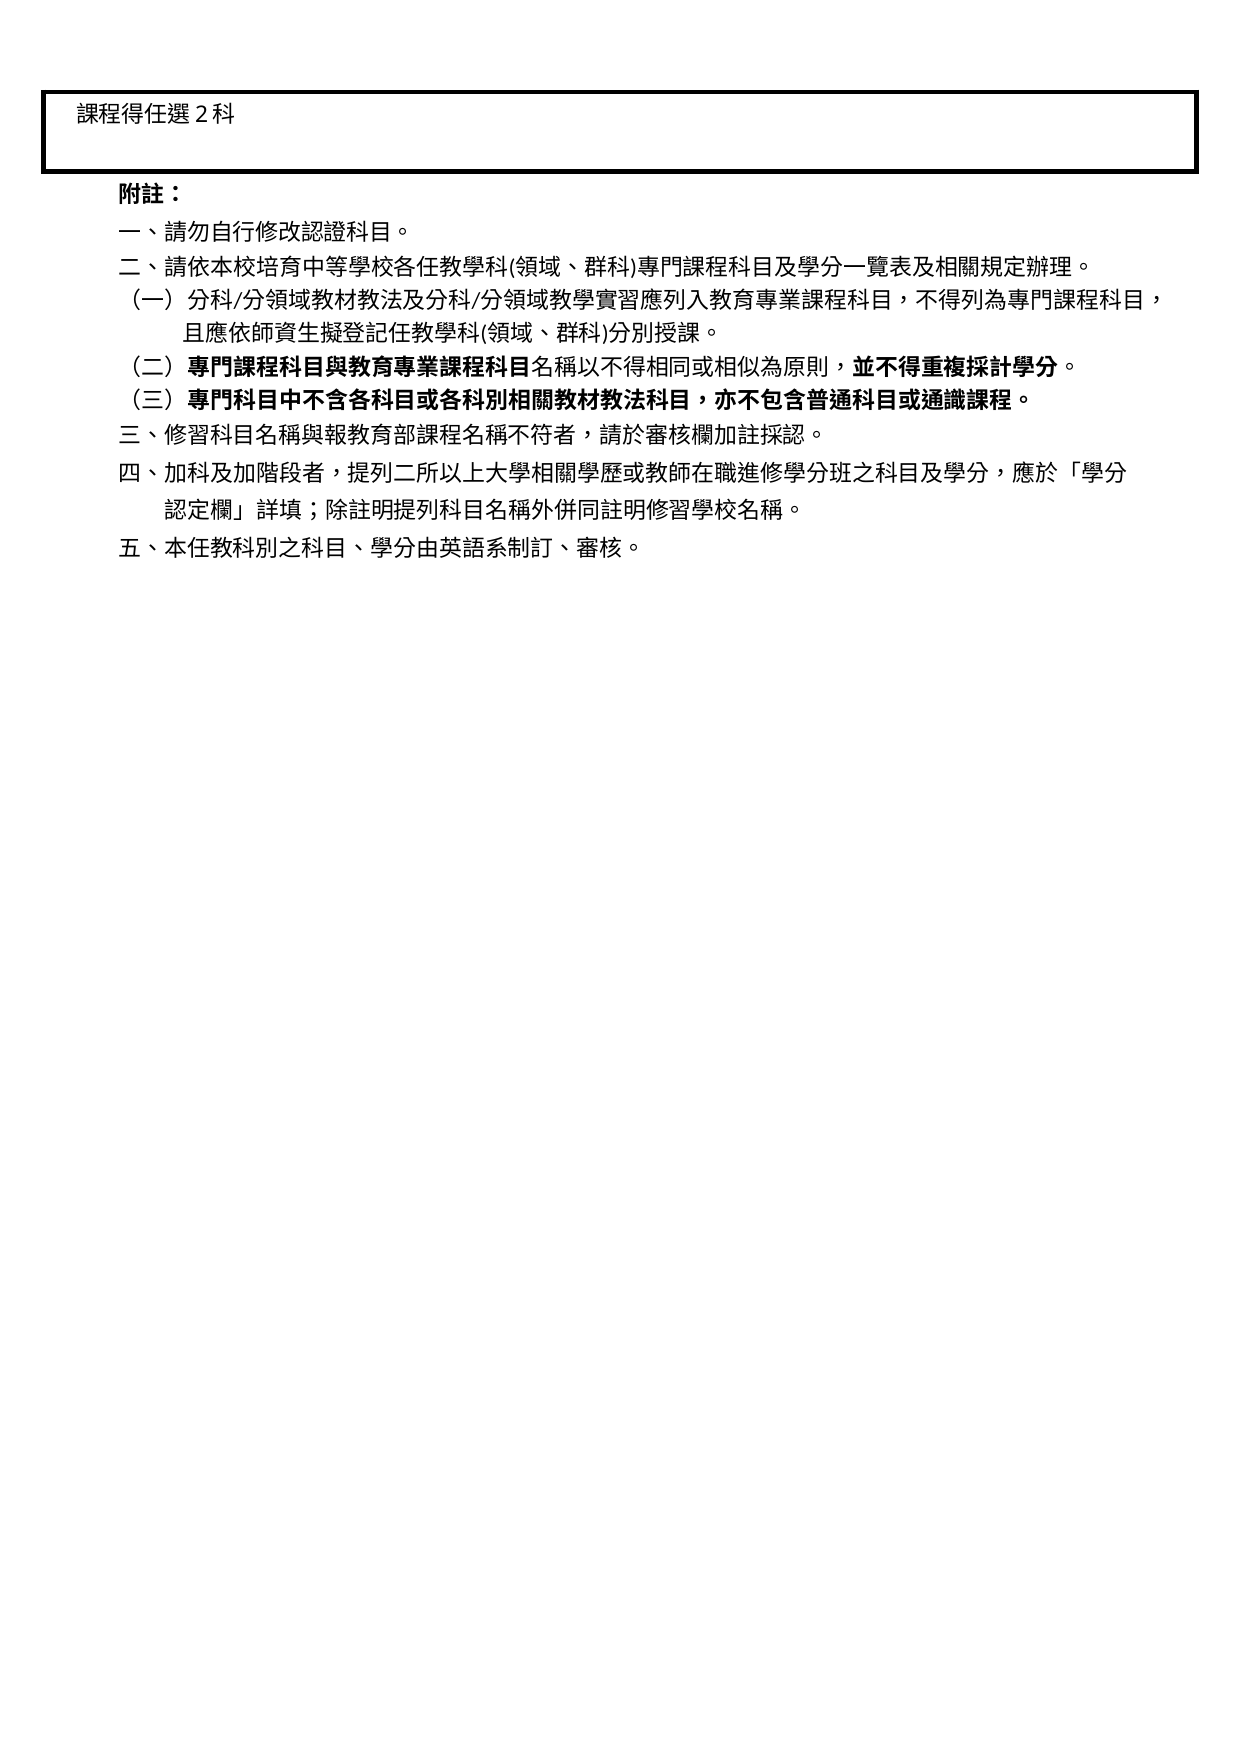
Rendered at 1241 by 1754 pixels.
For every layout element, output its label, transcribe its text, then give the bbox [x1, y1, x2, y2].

text （一）分科/分領域教材教法及分科/分領域教學實習應列入教育專業課程科目，不得列為專門課程科目，且應依師資生擬登記任教學科(領域、群科)分別授課。 [119, 282, 1165, 348]
text （二）專門課程科目與教育專業課程科目名稱以不得相同或相似為原則，並不得重複採計學分。 [119, 348, 1165, 382]
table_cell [46, 94, 1194, 169]
text 四、加科及加階段者，提列二所以上大學相關學歷或教師在職進修學分班之科目及學分，應於「學分認定欄」詳填；除註明提列科目名稱外併同註明修習學校名稱。 [118, 452, 1130, 527]
text 附註： [119, 174, 1165, 211]
text （三）專門科目中不含各科目或各科別相關教材教法科目，亦不包含普通科目或通識課程。 [119, 382, 1165, 415]
text 一、請勿自行修改認證科目。 [119, 211, 1165, 249]
text 五、本任教科別之科目、學分由英語系制訂、審核。 [75, 527, 1165, 565]
text 三、修習科目名稱與報教育部課程名稱不符者，請於審核欄加註採認。 [119, 415, 1165, 452]
text 二、請依本校培育中等學校各任教學科(領域、群科)專門課程科目及學分一覽表及相關規定辦理。 [119, 249, 1165, 282]
